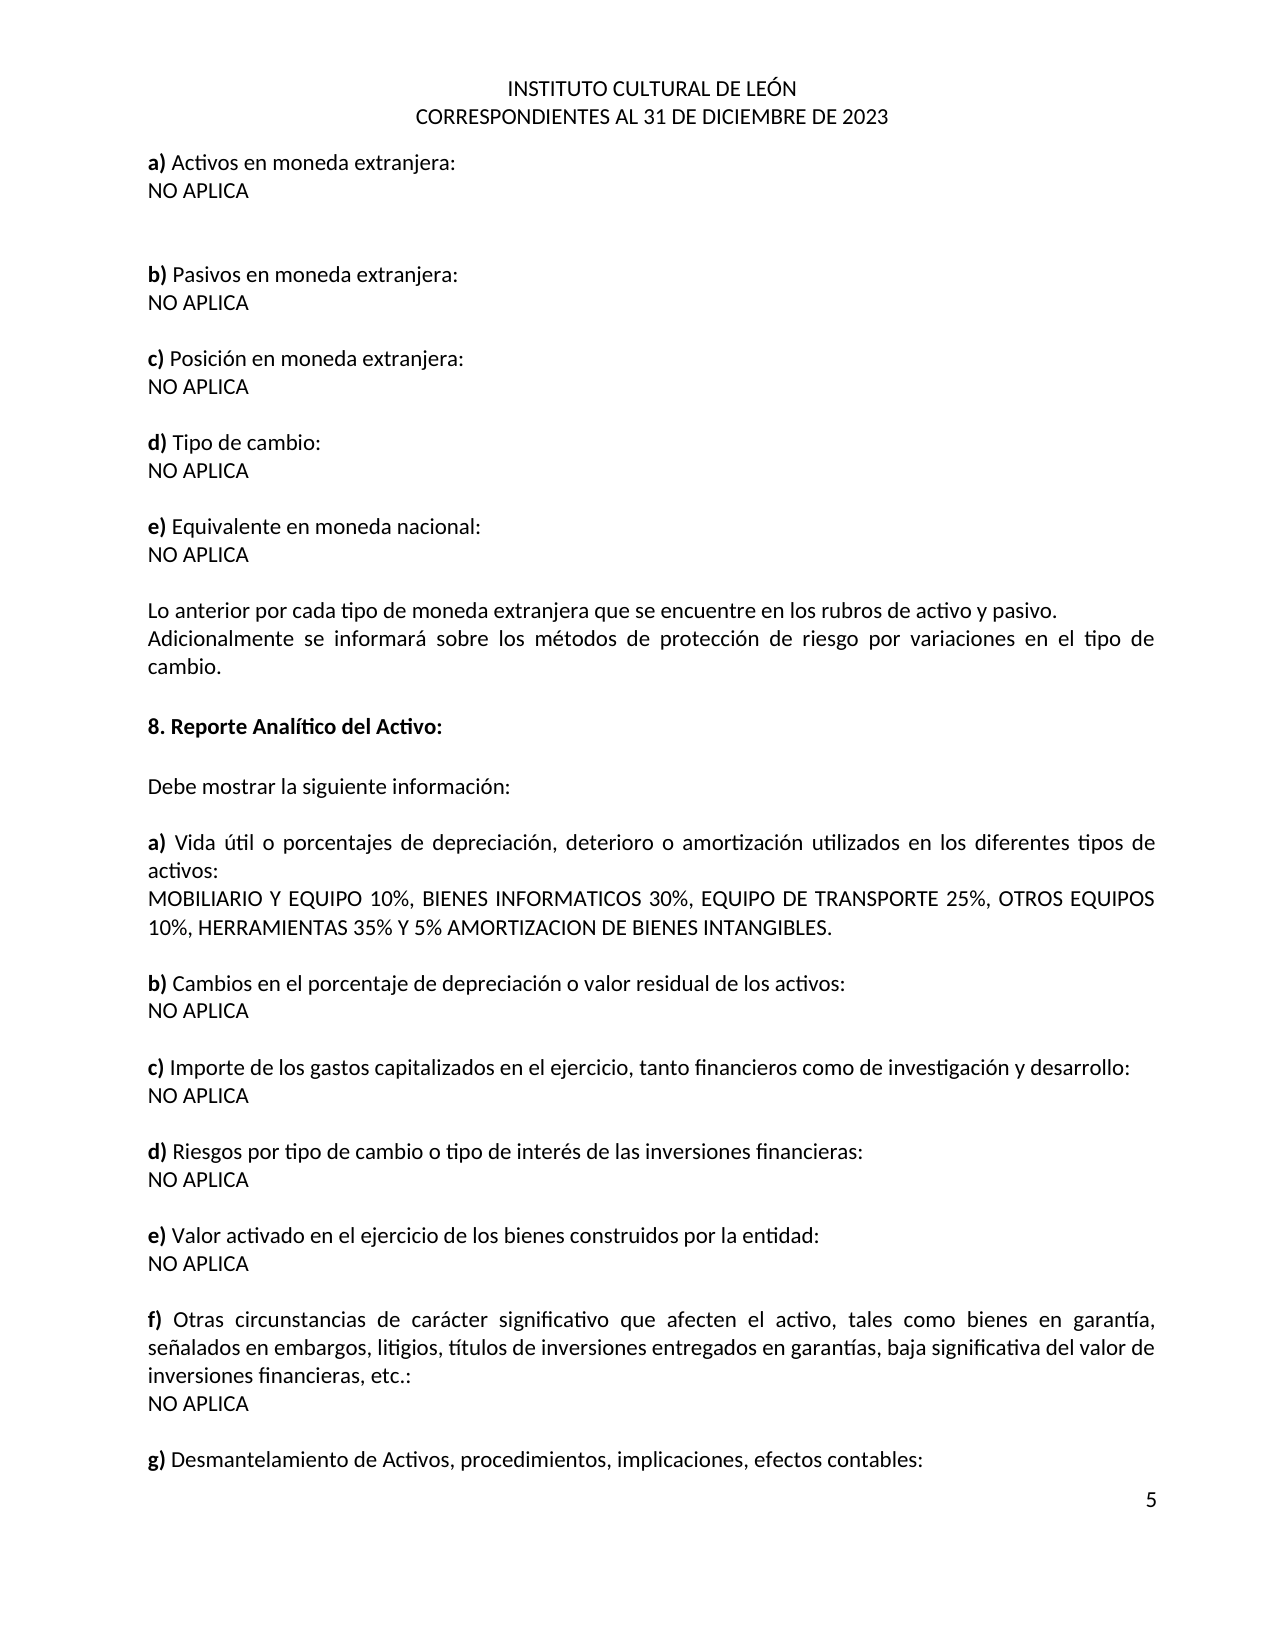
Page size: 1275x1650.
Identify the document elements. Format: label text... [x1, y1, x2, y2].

text NO APLICA [148, 1389, 1157, 1417]
text b) Pasivos en moneda extranjera: [148, 260, 1157, 288]
text NO APLICA [148, 997, 1157, 1025]
text e) Equivalente en moneda nacional: [148, 512, 1157, 540]
text a) Vida útil o porcentajes de depreciación, deterioro o amortización utilizados en los diferentes tipos de activos: [148, 828, 1157, 884]
text NO APLICA [148, 1081, 1157, 1109]
text NO APLICA [148, 456, 1157, 484]
text g) Desmantelamiento de Activos, procedimientos, implicaciones, efectos contables: [148, 1445, 1157, 1473]
text c) Importe de los gastos capitalizados en el ejercicio, tanto financieros como de investigación y desarrollo: [148, 1053, 1157, 1081]
text NO APLICA [148, 288, 1157, 316]
text Adicionalmente se informará sobre los métodos de protección de riesgo por variaciones en el tipo de cambio. [148, 624, 1157, 680]
text NO APLICA [148, 1165, 1157, 1193]
text NO APLICA [148, 1249, 1157, 1277]
text Lo anterior por cada tipo de moneda extranjera que se encuentre en los rubros de activo y pasivo. [148, 596, 1157, 624]
text Debe mostrar la siguiente información: [148, 772, 1157, 801]
text NO APLICA [148, 372, 1157, 400]
text a) Activos en moneda extranjera: [148, 148, 1157, 176]
subtitle 8. Reporte Analítico del Activo: [148, 712, 1157, 740]
text d) Tipo de cambio: [148, 428, 1157, 456]
text MOBILIARIO Y EQUIPO 10%, BIENES INFORMATICOS 30%, EQUIPO DE TRANSPORTE 25%, OTROS EQUIPOS 10%, HERRAMIENTAS 35% Y 5% AMORTIZACION DE BIENES INTANGIBLES. [148, 884, 1157, 941]
text d) Riesgos por tipo de cambio o tipo de interés de las inversiones financieras: [148, 1137, 1157, 1165]
text b) Cambios en el porcentaje de depreciación o valor residual de los activos: [148, 969, 1157, 997]
text NO APLICA [148, 176, 1157, 204]
text f) Otras circunstancias de carácter significativo que afecten el activo, tales como bienes en garantía, señalados en embargos, litigios, títulos de inversiones entregados en garantías, baja significativa del valor de inversiones financieras, etc.: [148, 1305, 1157, 1389]
text e) Valor activado en el ejercicio de los bienes construidos por la entidad: [148, 1221, 1157, 1249]
text c) Posición en moneda extranjera: [148, 344, 1157, 372]
text NO APLICA [148, 540, 1157, 568]
